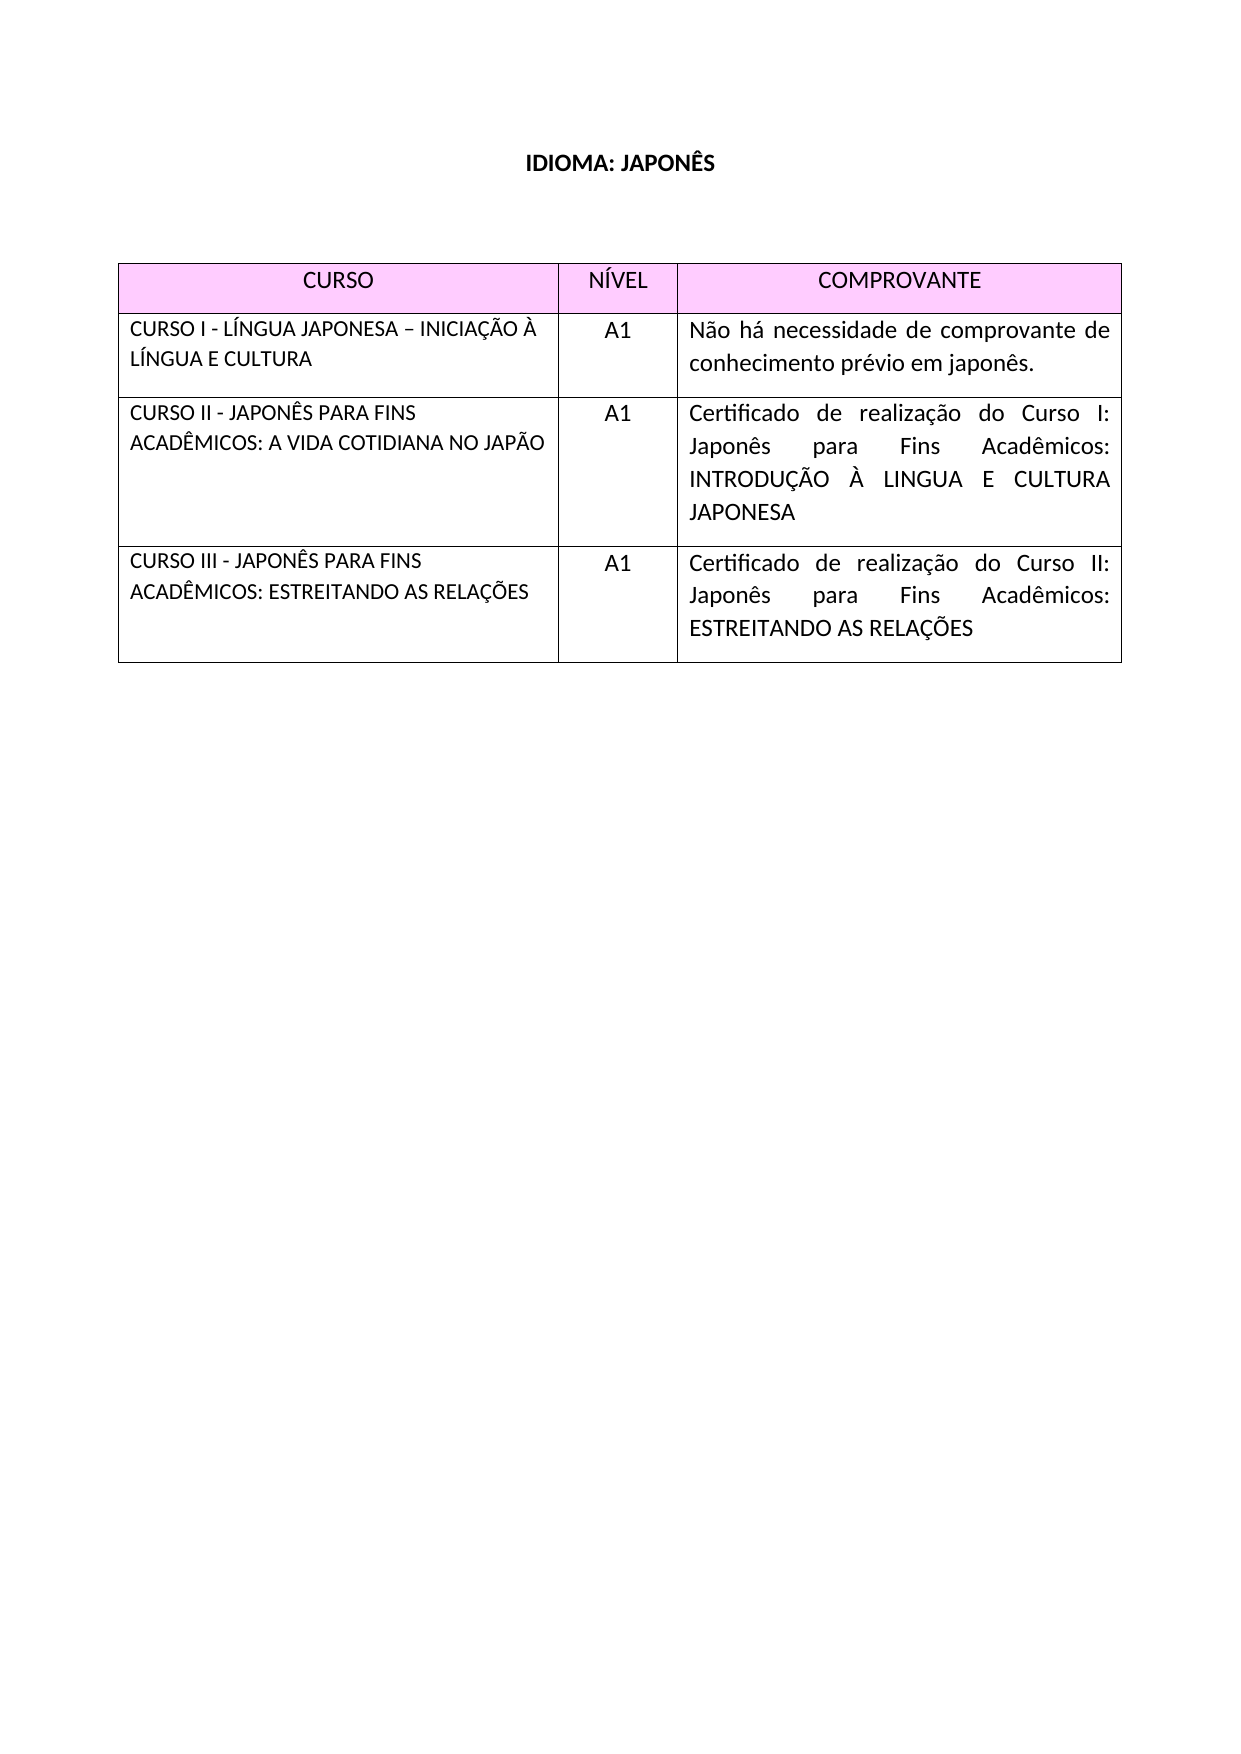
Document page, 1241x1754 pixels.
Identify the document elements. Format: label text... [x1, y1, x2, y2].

table_cell [678, 547, 1121, 662]
table_cell A1 [559, 547, 677, 662]
table_cell CURSO I - LÍNGUA JAPONESA – INICIAÇÃO À LÍNGUA E CULTURA [119, 314, 558, 397]
table_cell CURSO II - JAPONÊS PARA FINS ACADÊMICOS: A VIDA COTIDIANA NO JAPÃO [119, 398, 558, 546]
table_cell Certificado de realização do Curso I: Japonês para Fins Acadêmicos: INTRODUÇÃO À LINGUA E CULTURA JAPONESA [678, 398, 1121, 546]
text IDIOMA: JAPONÊS [118, 148, 1122, 178]
table_header CURSO [119, 264, 558, 313]
table_header NÍVEL [559, 264, 677, 313]
table_header COMPROVANTE [678, 264, 1121, 313]
table_cell A1 [559, 398, 677, 546]
table_cell CURSO III - JAPONÊS PARA FINS ACADÊMICOS: ESTREITANDO AS RELAÇÕES [119, 547, 558, 662]
table_cell A1 [559, 314, 677, 397]
table_cell Não há necessidade de comprovante de conhecimento prévio em japonês. [678, 314, 1121, 397]
